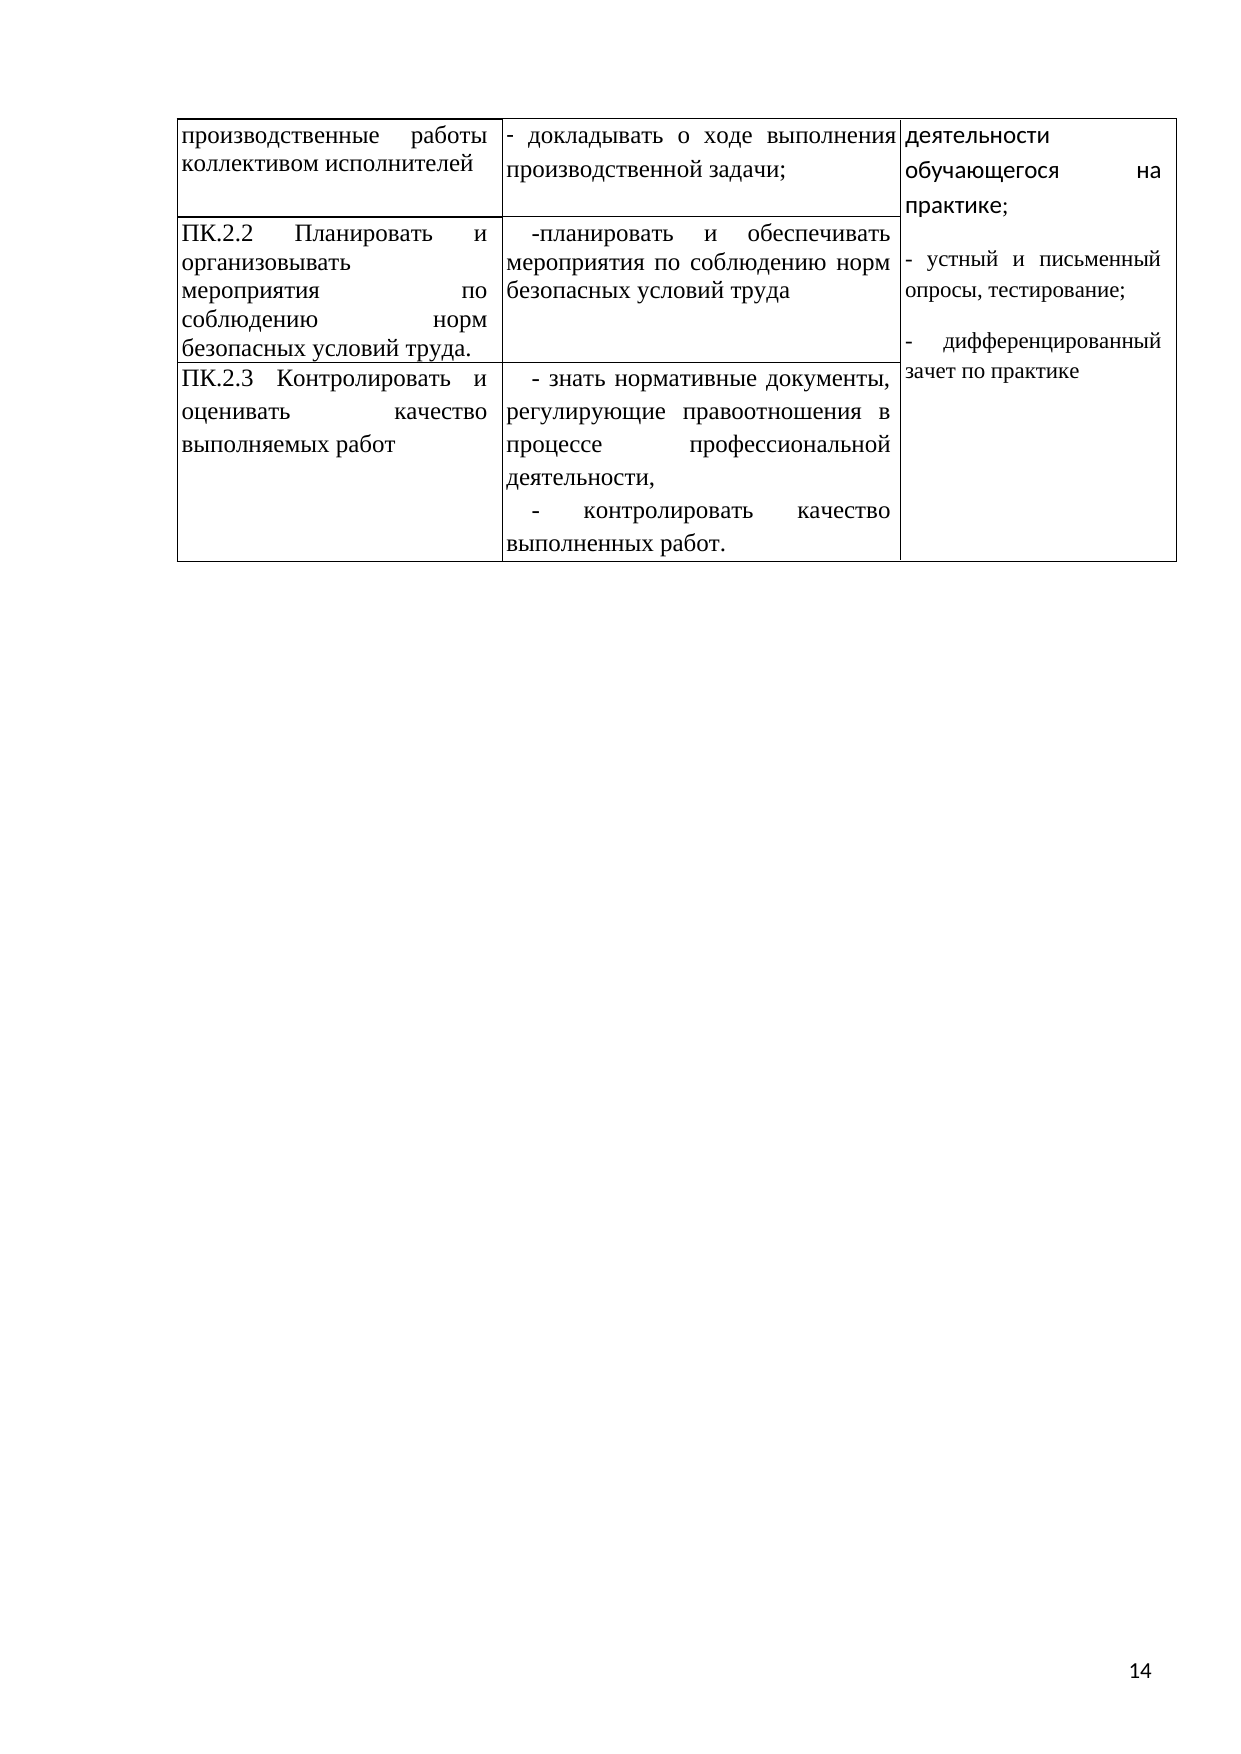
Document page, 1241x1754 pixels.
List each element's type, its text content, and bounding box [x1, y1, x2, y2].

table_cell -планировать и обеспечивать мероприятия по соблюдению норм безопасных условий труда [503, 217, 900, 362]
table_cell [503, 119, 900, 216]
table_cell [178, 120, 502, 216]
table_cell - знать нормативные документы, регулирующие правоотношения в процессе профессиональной деятельности, - контролировать качество выполненных работ. [503, 363, 901, 561]
table_cell ПК.2.2 Планировать и организовывать мероприятия по соблюдению норм безопасных условий труда. [178, 218, 502, 362]
table_cell ПК.2.3 Контролировать и оценивать качество выполняемых работ [178, 363, 502, 561]
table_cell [901, 119, 1176, 561]
